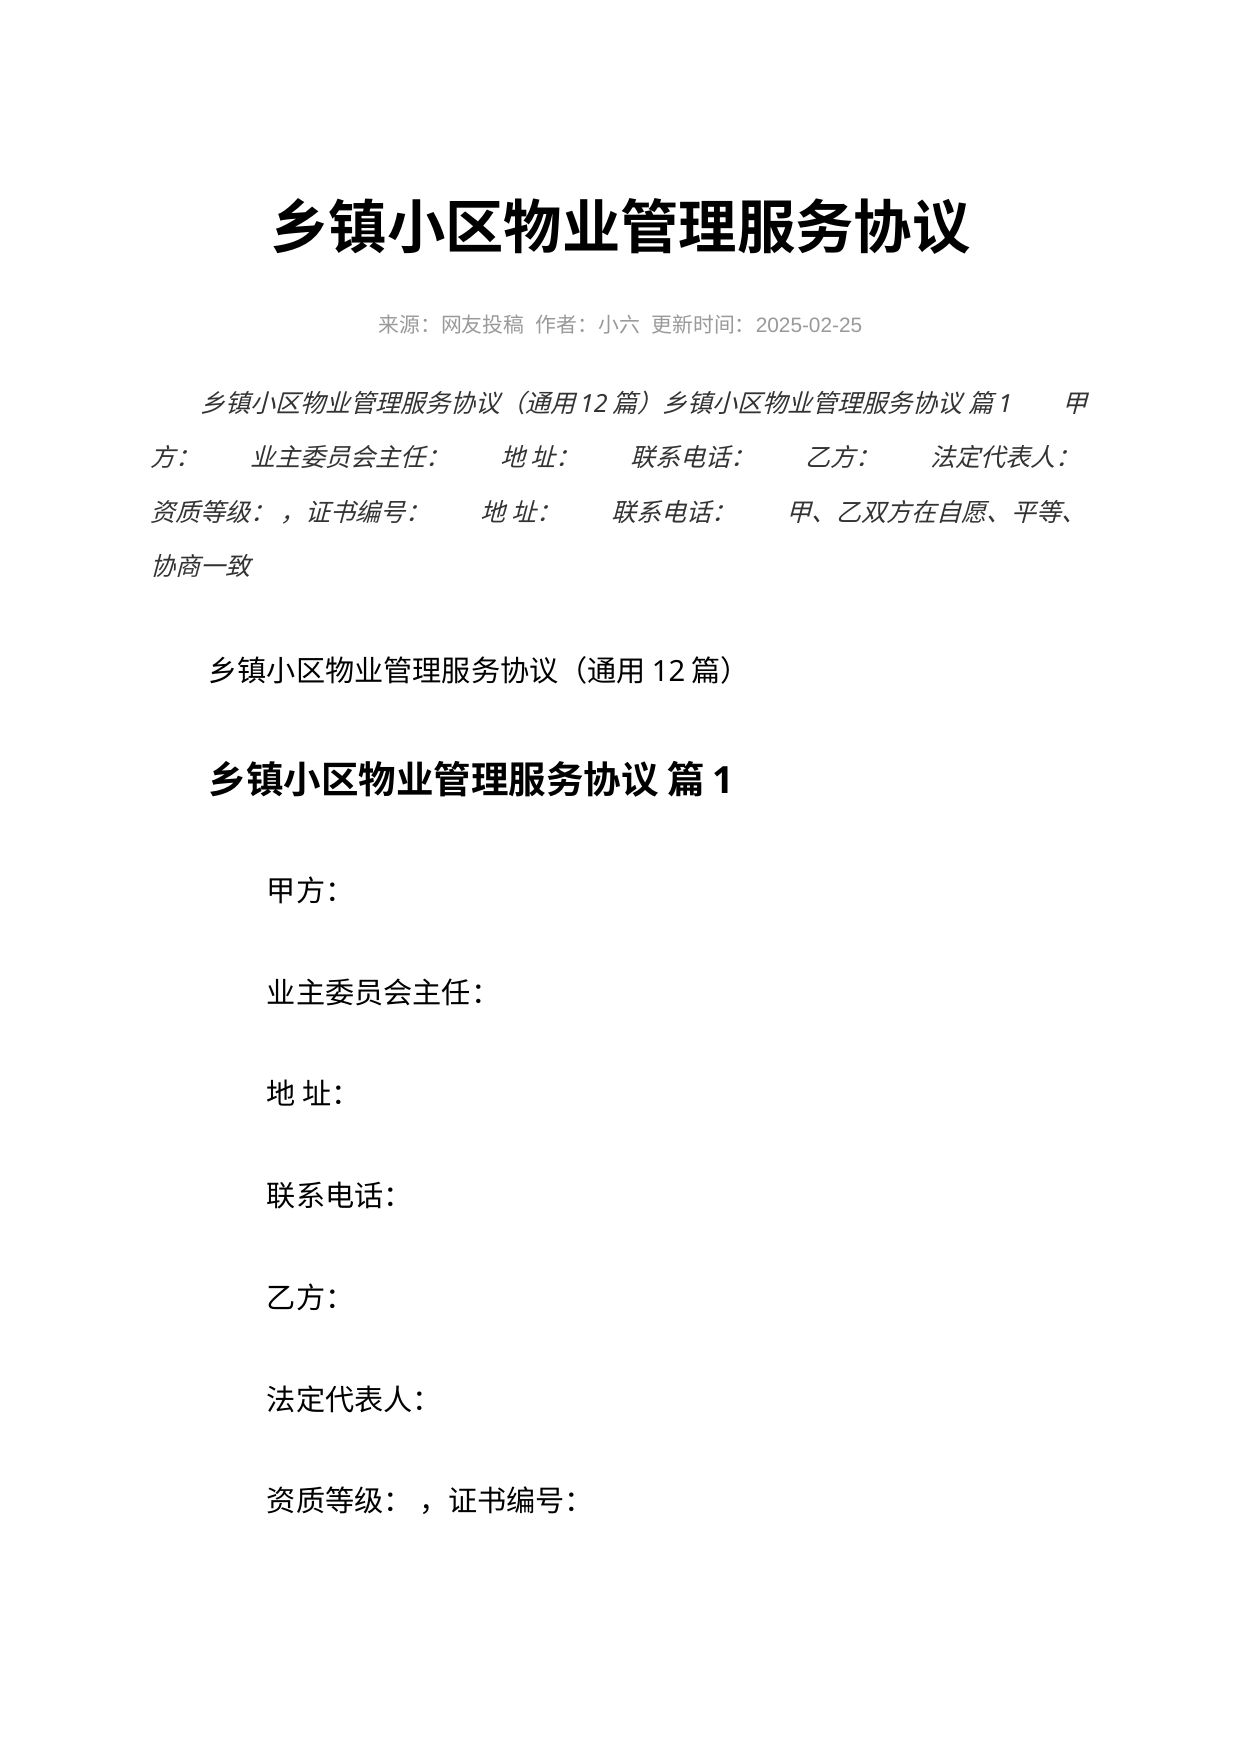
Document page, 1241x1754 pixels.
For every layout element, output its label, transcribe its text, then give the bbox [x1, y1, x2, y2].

text 法定代表人： [150, 1376, 1090, 1418]
subtitle 乡镇小区物业管理服务协议 [150, 181, 1090, 266]
text 乙方： [150, 1274, 1090, 1317]
text 来源：网友投稿 作者：小六 更新时间：2025-02-25 [150, 313, 1090, 337]
text 乡镇小区物业管理服务协议（通用12篇）乡镇小区物业管理服务协议 篇1 甲方： 业主委员会主任： 地 址： 联系电话： 乙方： 法定代表人： 资质等级： ，证书编号： 地 址： 联系电话： 甲、乙双方在自愿、平等、协商一致 [150, 383, 1090, 583]
text 甲方： [150, 867, 1090, 910]
text 业主委员会主任： [150, 969, 1090, 1011]
text 乡镇小区物业管理服务协议（通用12篇） [150, 648, 1090, 690]
text 联系电话： [150, 1173, 1090, 1215]
text 乡镇小区物业管理服务协议 篇1 [150, 750, 1090, 804]
text 地 址： [150, 1071, 1090, 1113]
text 资质等级： ，证书编号： [150, 1478, 1090, 1520]
